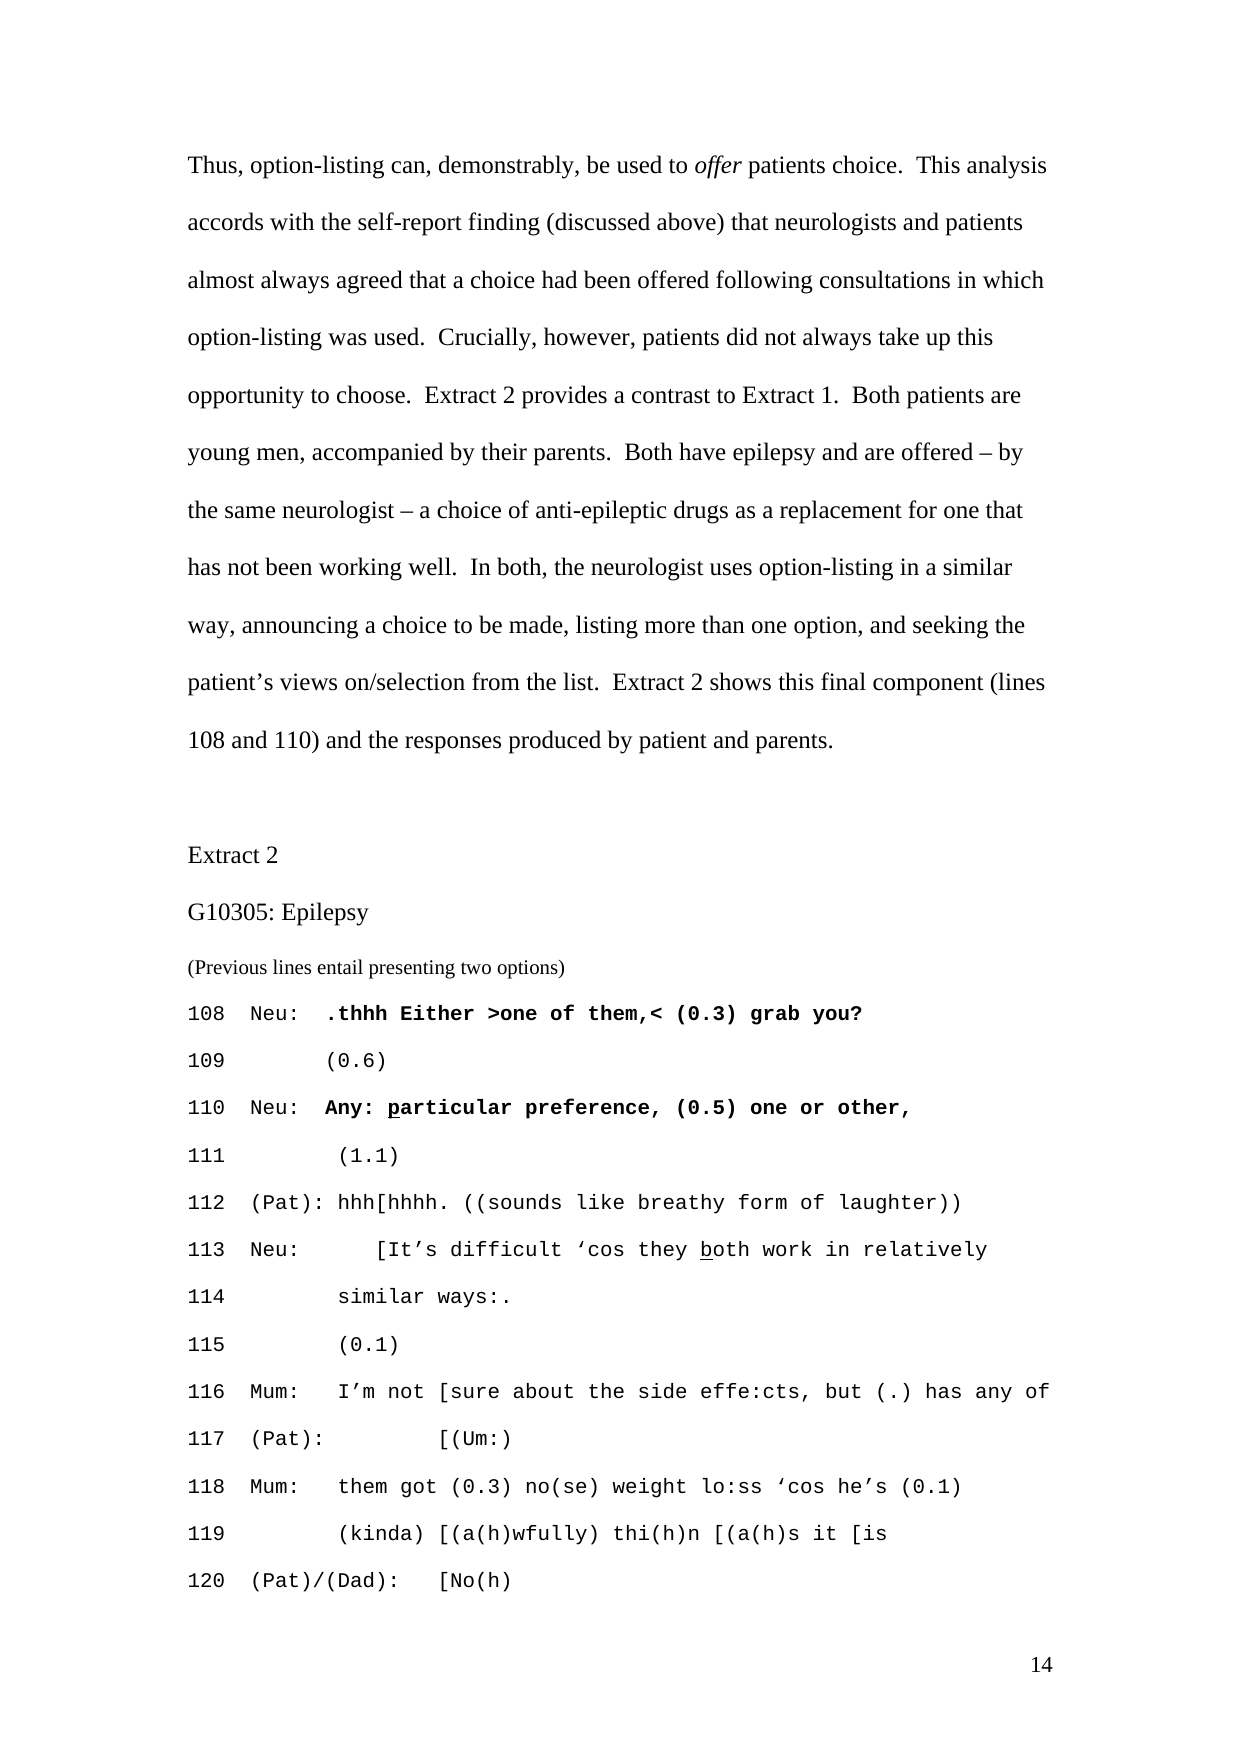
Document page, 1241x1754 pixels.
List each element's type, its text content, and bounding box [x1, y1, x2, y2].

text 111 (1.1) [187, 1144, 1053, 1168]
text (Previous lines entail presenting two options) 108 Neu: .thhh Either >one of them,< (0.3) grab you? [187, 955, 1053, 1026]
text 115 (0.1) [187, 1334, 1053, 1357]
text 110 Neu: Any: particular preference, (0.5) one or other, [187, 1097, 1053, 1121]
text 120 (Pat)/(Dad): [No(h) [187, 1570, 1053, 1594]
text Extract 2 [187, 840, 1053, 869]
text 118 Mum: them got (0.3) no(se) weight lo:ss ‘cos he’s (0.1) [187, 1476, 1053, 1499]
text 117 (Pat): [(Um:) [187, 1428, 1053, 1452]
text Thus, option-listing can, demonstrably, be used to offer patients choice. This analysis accords with the self-report finding (discussed above) that neurologists and patients almost always agreed that a choice had been offered following consultations in which option-listing was used. Crucially, however, patients did not always take up this opportunity to choose. Extract 2 provides a contrast to Extract 1. Both patients are young men, accompanied by their parents. Both have epilepsy and are offered – by the same neurologist – a choice of anti-epileptic drugs as a replacement for one that has not been working well. In both, the neurologist uses option-listing in a similar way, announcing a choice to be made, listing more than one option, and seeking the patient’s views on/selection from the list. Extract 2 shows this final component (lines 108 and 110) and the responses produced by patient and parents. [187, 150, 1053, 754]
text 119 (kinda) [(a(h)wfully) thi(h)n [(a(h)s it [is [187, 1523, 1053, 1547]
text 116 Mum: I’m not [sure about the side effe:cts, but (.) has any of [187, 1381, 1053, 1405]
text 113 Neu: [It’s difficult ‘cos they both work in relatively [187, 1239, 1053, 1263]
text 114 similar ways:. [187, 1286, 1053, 1310]
text 112 (Pat): hhh[hhhh. ((sounds like breathy form of laughter)) [187, 1192, 1053, 1216]
text G10305: Epilepsy [187, 897, 1053, 926]
text 109 (0.6) [187, 1050, 1053, 1074]
